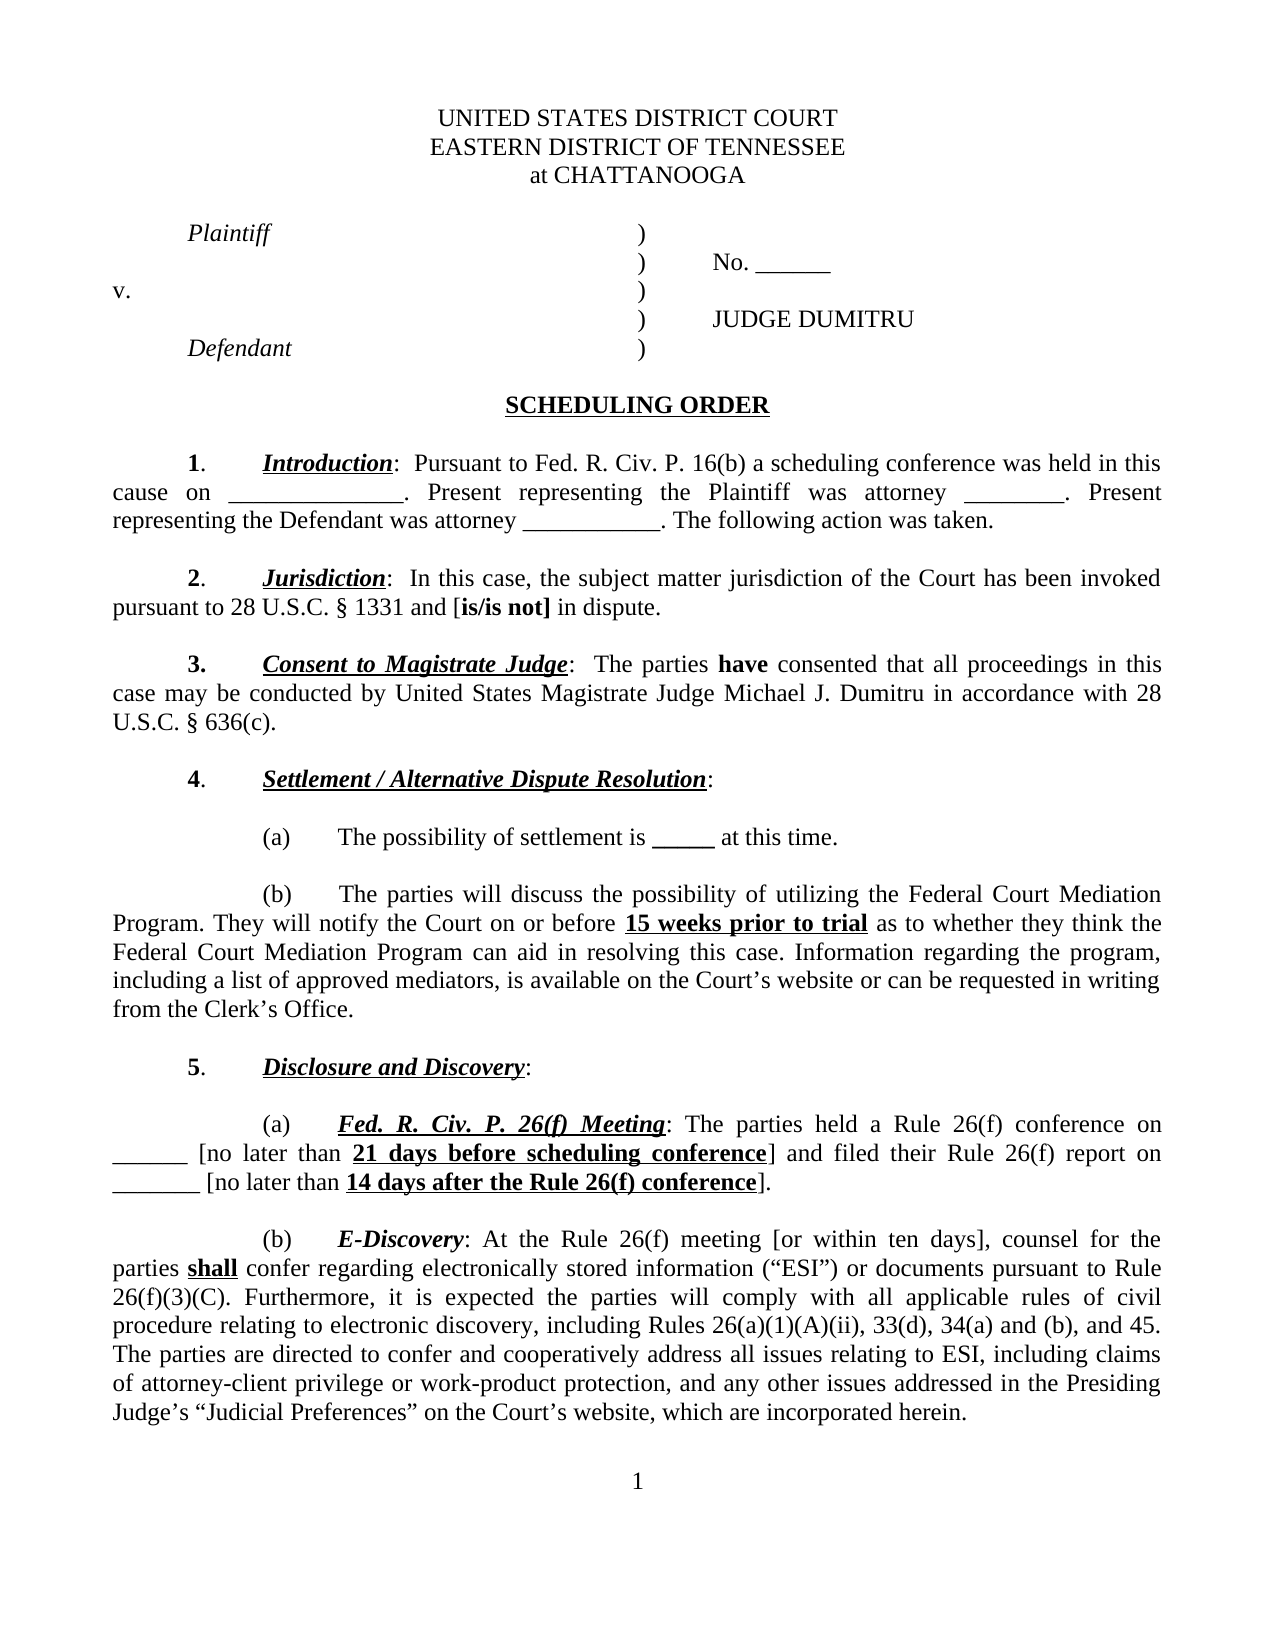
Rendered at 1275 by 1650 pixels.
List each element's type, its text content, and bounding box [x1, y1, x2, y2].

text 3. Consent to Magistrate Judge: The parties have consented that all proceedings in this case may be conducted by United States Magistrate Judge Michael J. Dumitru in accordance with 28 U.S.C. § 636(c). [112, 649, 1162, 736]
text 2. Jurisdiction: In this case, the subject matter jurisdiction of the Court has been invoked pursuant to 28 U.S.C. § 1331 and [is/is not] in dispute. [112, 563, 1162, 621]
text at CHATTANOOGA [112, 161, 1162, 189]
text The possibility of settlement is _____ at this time. [262, 822, 1162, 851]
text v. ) [112, 276, 1162, 304]
text (a) Fed. R. Civ. P. 26(f) Meeting: The parties held a Rule 26(f) conference on ______ [no later than 21 days before scheduling conference] and filed their Rule 26(f) report on _______ [no later than 14 days after the Rule 26(f) conference]. [112, 1109, 1162, 1196]
text ) JUDGE DUMITRU [637, 304, 1162, 333]
text Defendant ) [187, 333, 1162, 362]
text 1. Introduction: Pursuant to Fed. R. Civ. P. 16(b) a scheduling conference was held in this cause on ______________. Present representing the Plaintiff was attorney ________. Present representing the Defendant was attorney ___________. The following action was taken. [112, 448, 1162, 534]
text 5. Disclosure and Discovery: [112, 1052, 1162, 1081]
text 4. Settlement / Alternative Dispute Resolution: [112, 764, 1162, 793]
text SCHEDULING ORDER [112, 391, 1162, 419]
text ) No. ______ [637, 247, 1162, 276]
text (b) The parties will discuss the possibility of utilizing the Federal Court Mediation Program. They will notify the Court on or before 15 weeks prior to trial as to whether they think the Federal Court Mediation Program can aid in resolving this case. Information regarding the program, including a list of approved mediators, is available on the Court’s website or can be requested in writing from the Clerk’s Office. [112, 879, 1162, 1023]
text Plaintiff ) [187, 218, 1162, 247]
text (b) E-Discovery: At the Rule 26(f) meeting [or within ten days], counsel for the parties shall confer regarding electronically stored information (“ESI”) or documents pursuant to Rule 26(f)(3)(C). Furthermore, it is expected the parties will comply with all applicable rules of civil procedure relating to electronic discovery, including Rules 26(a)(1)(A)(ii), 33(d), 34(a) and (b), and 45. The parties are directed to confer and cooperatively address all issues relating to ESI, including claims of attorney-client privilege or work-product protection, and any other issues addressed in the Presiding Judge’s “Judicial Preferences” on the Court’s website, which are incorporated herein. [112, 1224, 1162, 1426]
text UNITED STATES DISTRICT COURT [112, 103, 1162, 132]
text EASTERN DISTRICT OF TENNESSEE [112, 132, 1162, 161]
